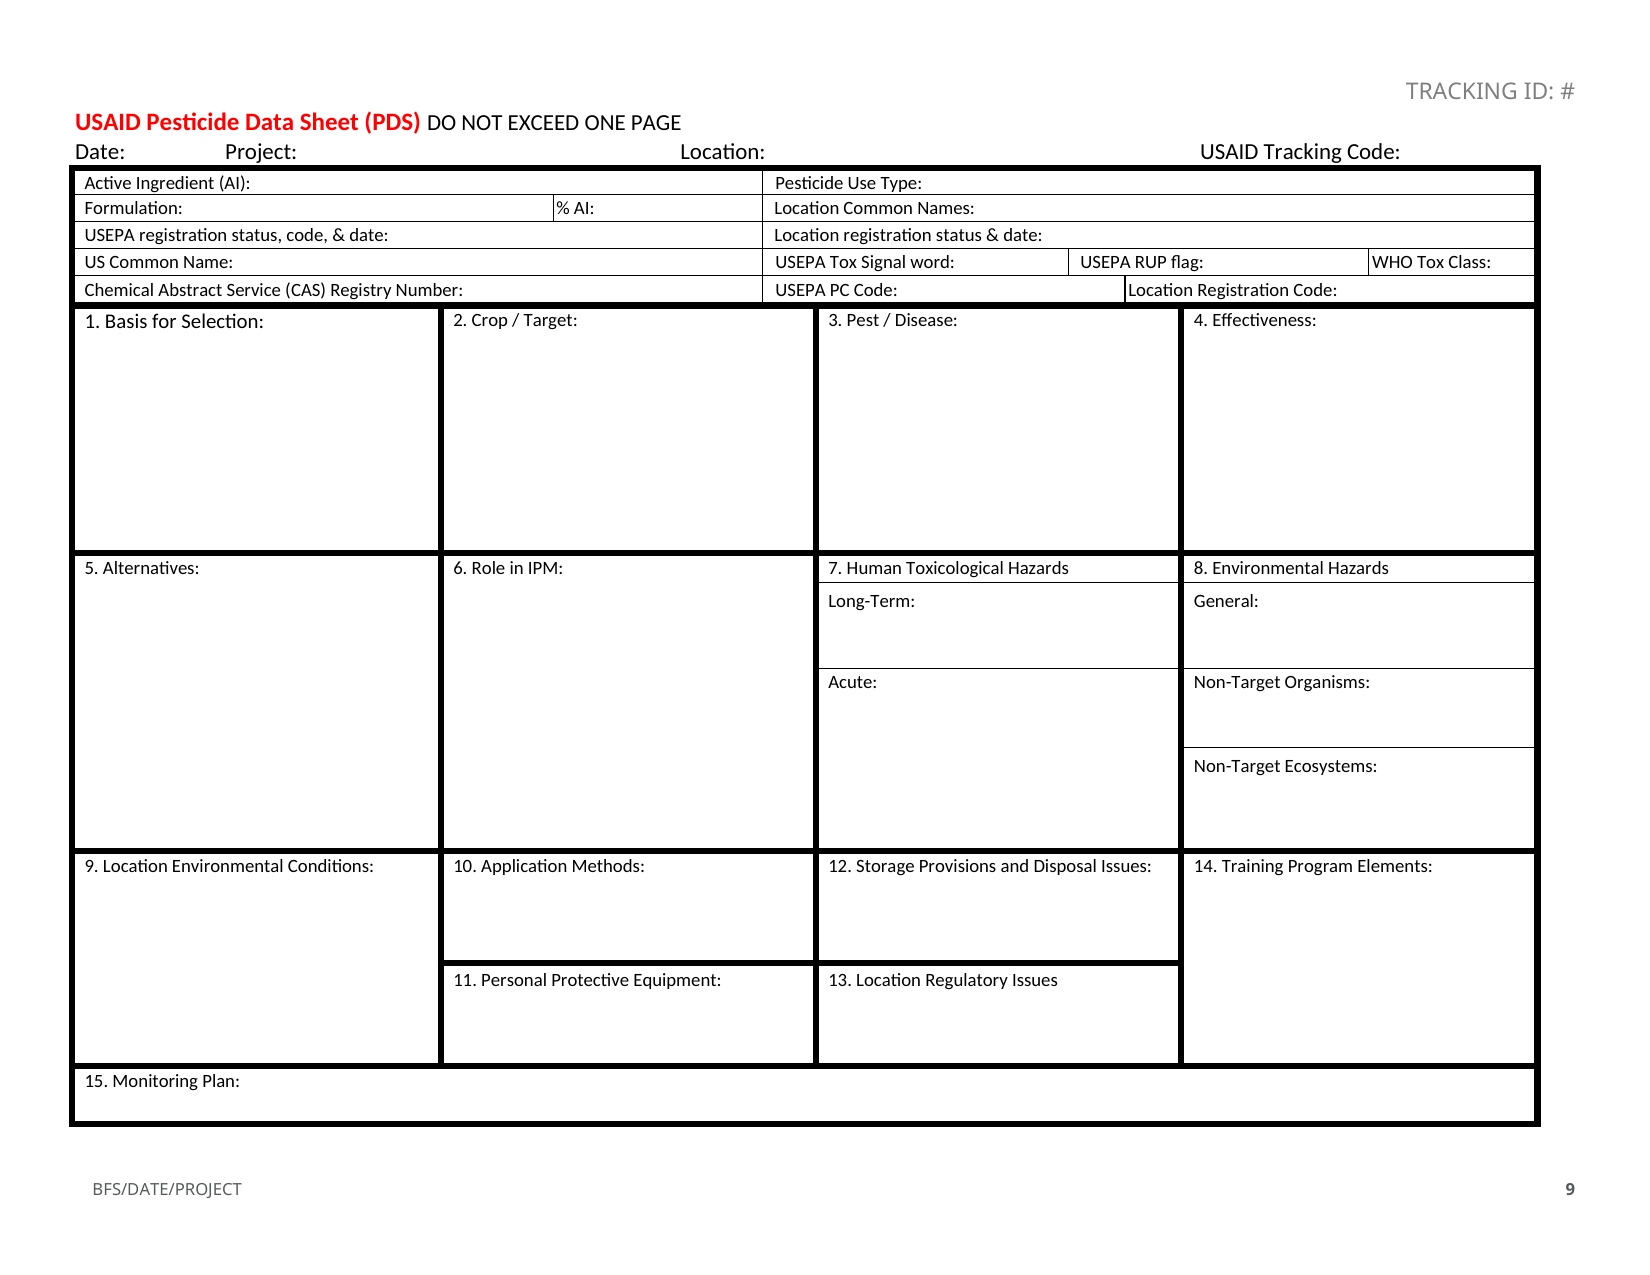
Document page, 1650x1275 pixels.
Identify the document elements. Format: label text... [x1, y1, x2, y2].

table_cell Chemical Abstract Service (CAS) Registry Number: [75, 276, 762, 302]
table_cell 6. Role in IPM: [444, 556, 813, 848]
table_cell 2. Crop / Target: [444, 309, 813, 550]
table_cell Location registration status & date: [763, 222, 1534, 248]
table_cell 7. Human Toxicological Hazards [819, 556, 1178, 581]
table_cell 8. Environmental Hazards [1184, 556, 1534, 581]
table_cell 4. Effectiveness: [1184, 309, 1534, 550]
table_cell Formulation: [75, 195, 553, 221]
table_cell USEPA Tox Signal word: [763, 249, 1068, 275]
table_cell General: [1184, 583, 1534, 667]
table_cell USEPA registration status, code, & date: [75, 222, 762, 248]
table_cell 1. Basis for Selection: [75, 309, 438, 550]
table_cell 3. Pest / Disease: [819, 309, 1178, 550]
text Date: Project: Location: USAID Tracking Code: [75, 137, 1575, 165]
table_cell % AI: [554, 195, 762, 221]
table_cell WHO Tox Class: [1369, 249, 1534, 275]
table_header Active Ingredient (AI): [75, 171, 762, 194]
table_cell 9. Location Environmental Conditions: [75, 854, 438, 1063]
table_cell 13. Location Regulatory Issues [819, 966, 1178, 1063]
table_cell USEPA RUP flag: [1069, 249, 1368, 275]
table_cell Non-Target Organisms: [1184, 669, 1534, 747]
table_cell US Common Name: [75, 249, 762, 275]
table_cell 11. Personal Protective Equipment: [444, 966, 813, 1063]
table_cell 12. Storage Provisions and Disposal Issues: [819, 854, 1178, 960]
table_cell USEPA PC Code: [763, 276, 1124, 302]
table_cell Location Registration Code: [1126, 276, 1534, 302]
table_cell 10. Application Methods: [444, 854, 813, 960]
table_cell Long-Term: [819, 583, 1178, 667]
table_header Pesticide Use Type: [763, 171, 1534, 194]
table_cell 14. Training Program Elements: [1184, 854, 1534, 1063]
table_cell 15. Monitoring Plan: [75, 1069, 1534, 1121]
table_cell Location Common Names: [763, 195, 1534, 221]
table_cell Acute: [819, 669, 1178, 848]
table_cell Non-Target Ecosystems: [1184, 748, 1534, 848]
text USAID Pesticide Data Sheet (PDS) DO NOT EXCEED ONE PAGE [75, 106, 1575, 137]
table_cell 5. Alternatives: [75, 556, 438, 848]
